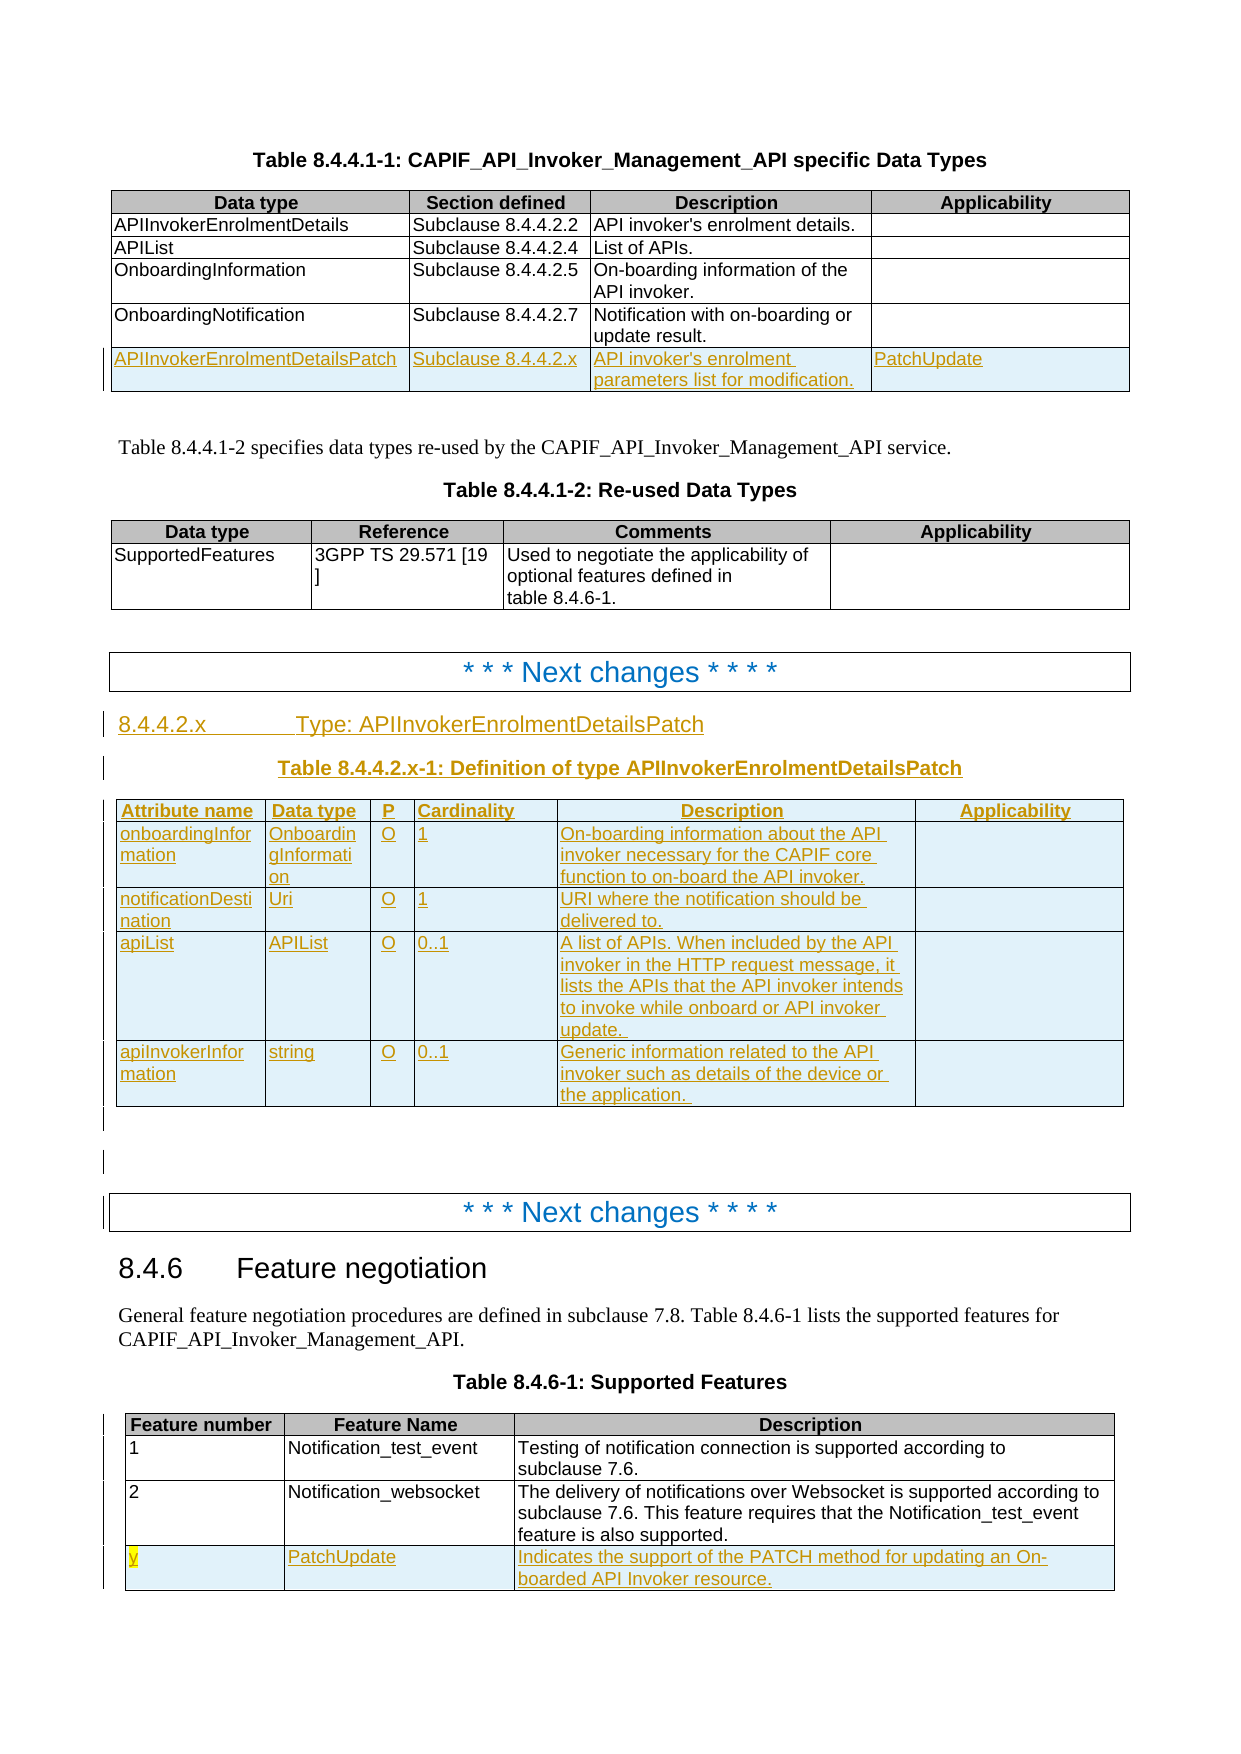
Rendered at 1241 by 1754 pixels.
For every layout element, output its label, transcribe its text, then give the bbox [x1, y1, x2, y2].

table_cell OnboardingInformation [112, 259, 409, 302]
subtitle 8.4.6 Feature negotiation [118, 1251, 1122, 1284]
table_cell Notification_websocket [285, 1481, 514, 1545]
table_header Section defined [410, 191, 590, 213]
table_header Feature number [126, 1414, 284, 1435]
table_cell Used to negotiate the applicability of optional features defined in table 8.4.6-1. [504, 544, 830, 608]
table_cell API invoker's enrolment details. [591, 214, 871, 236]
table_cell Subclause 8.4.4.2.4 [410, 237, 590, 258]
table_cell Notification_test_event [285, 1436, 514, 1479]
table_header Description [515, 1414, 1114, 1435]
table_cell OnboardingNotification [112, 304, 409, 347]
table_cell [872, 259, 1129, 302]
table_cell On-boarding information of the API invoker. [591, 259, 871, 302]
table_cell Subclause 8.4.4.2.5 [410, 259, 590, 302]
table_cell Notification with on-boarding or update result. [591, 304, 871, 347]
table_cell The delivery of notifications over Websocket is supported according to subclause 7.6. This feature requires that the Notification_test_event feature is also supported. [515, 1481, 1114, 1545]
table_header Applicability [872, 191, 1129, 213]
table_header Comments [504, 521, 830, 543]
text Table 8.4.4.1-2: Re-used Data Types [118, 477, 1122, 501]
table_cell [872, 214, 1129, 236]
table_cell Subclause 8.4.4.2.2 [410, 214, 590, 236]
table_cell APIInvokerEnrolmentDetails [112, 214, 409, 236]
text General feature negotiation procedures are defined in subclause 7.8. Table 8.4.6-1 lists the supported features for CAPIF_API_Invoker_Management_API. [118, 1303, 1122, 1351]
table_header Data type [112, 191, 409, 213]
table_cell APIList [112, 237, 409, 258]
text * * * Next changes * * * * [110, 653, 1130, 691]
table_header Reference [312, 521, 503, 543]
table_header Feature Name [285, 1414, 514, 1435]
table_cell 2 [126, 1481, 284, 1545]
table_cell Testing of notification connection is supported according to subclause 7.6. [515, 1436, 1114, 1479]
text * * * Next changes * * * * [110, 1194, 1130, 1231]
text Table 8.4.4.1-2 specifies data types re-used by the CAPIF_API_Invoker_Management_API service. [118, 434, 1122, 459]
table_cell [872, 304, 1129, 347]
text Table 8.4.6-1: Supported Features [118, 1370, 1122, 1394]
table_cell Subclause 8.4.4.2.7 [410, 304, 590, 347]
table_cell 3GPP TS 29.571 [19] [312, 544, 503, 608]
table_header Applicability [831, 521, 1129, 543]
table_header Data type [112, 521, 311, 543]
table_cell SupportedFeatures [112, 544, 311, 608]
table_cell 1 [126, 1436, 284, 1479]
text Table 8.4.4.1-1: CAPIF_API_Invoker_Management_API specific Data Types [118, 148, 1122, 172]
table_cell [831, 544, 1129, 608]
table_cell [872, 237, 1129, 258]
table_cell List of APIs. [591, 237, 871, 258]
table_header Description [591, 191, 871, 213]
